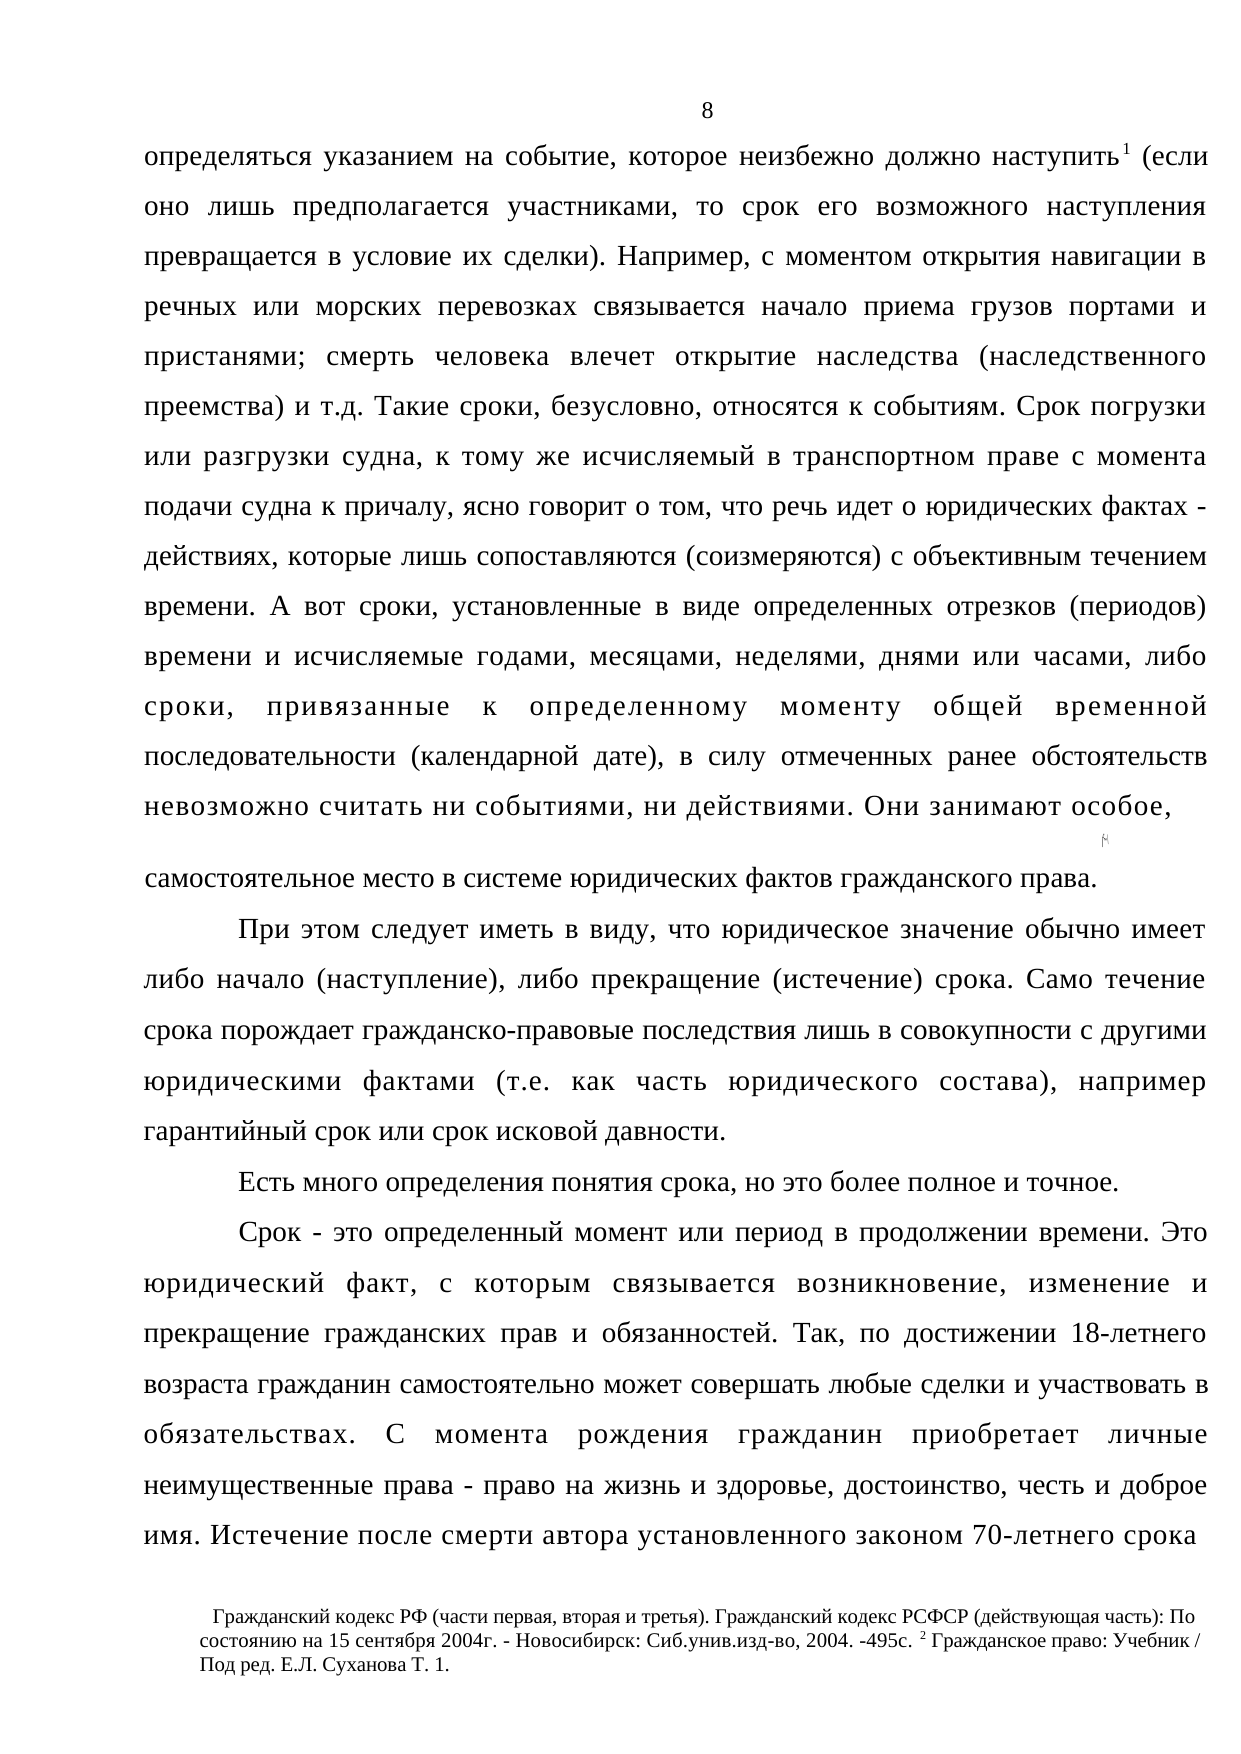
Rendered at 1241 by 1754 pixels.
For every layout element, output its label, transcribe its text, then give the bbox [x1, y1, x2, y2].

text Гражданский кодекс РФ (части первая, вторая и третья). Гражданский кодекс РСФСР (действующая часть): По состоянию на 15 сентября 2004г. - Новосибирск: Сиб.унив.изд-во, 2004. -495с. 2 Гражданское право: Учебник / Под ред. Е.Л. Суханова Т. 1. [199, 1604, 1209, 1676]
text При этом следует иметь в виду, что юридическое значение обычно имеет либо начало (наступление), либо прекращение (истечение) срока. Само течение срока порождает гражданско-правовые последствия лишь в совокупности с другими юридическими фактами (т.е. как часть юридического состава), например гарантийный срок или срок исковой давности. [143, 898, 1208, 1151]
text Срок - это определенный момент или период в продолжении времени. Это юридический факт, с которым связывается возникновение, изменение и прекращение гражданских прав и обязанностей. Так, по достижении 18-летнего возраста гражданин самостоятельно может совершать любые сделки и участвовать в обязательствах. С момента рождения гражданин приобретает личные неимущественные права - право на жизнь и здоровье, достоинство, честь и доброе имя. Истечение после смерти автора установленного законом 70-летнего срока [143, 1201, 1209, 1555]
text самостоятельное место в системе юридических фактов гражданского права. [144, 847, 1209, 898]
text 8 [701, 96, 1209, 124]
text Есть много определения понятия срока, но это более полное и точное. [238, 1151, 1209, 1201]
text определяться указанием на событие, которое неизбежно должно наступить1 (если оно лишь предполагается участниками, то срок его возможного наступления превращается в условие их сделки). Например, с моментом открытия навигации в речных или морских перевозках связывается начало приема грузов портами и пристанями; смерть человека влечет открытие наследства (наследственного преемства) и т.д. Такие сроки, безусловно, относятся к событиям. Срок погрузки или разгрузки судна, к тому же исчисляемый в транспортном праве с момента подачи судна к причалу, ясно говорит о том, что речь идет о юридических фактах -действиях, которые лишь сопоставляются (соизмеряются) с объективным течением времени. А вот сроки, установленные в виде определенных отрезков (периодов) времени и исчисляемые годами, месяцами, неделями, днями или часами, либо сроки, привязанные к определенному моменту общей временной последовательности (календарной дате), в силу отмеченных ранее обстоятельств невозможно считать ни событиями, ни действиями. Они занимают особое, [144, 126, 1208, 826]
text f~\ [1102, 831, 1209, 847]
